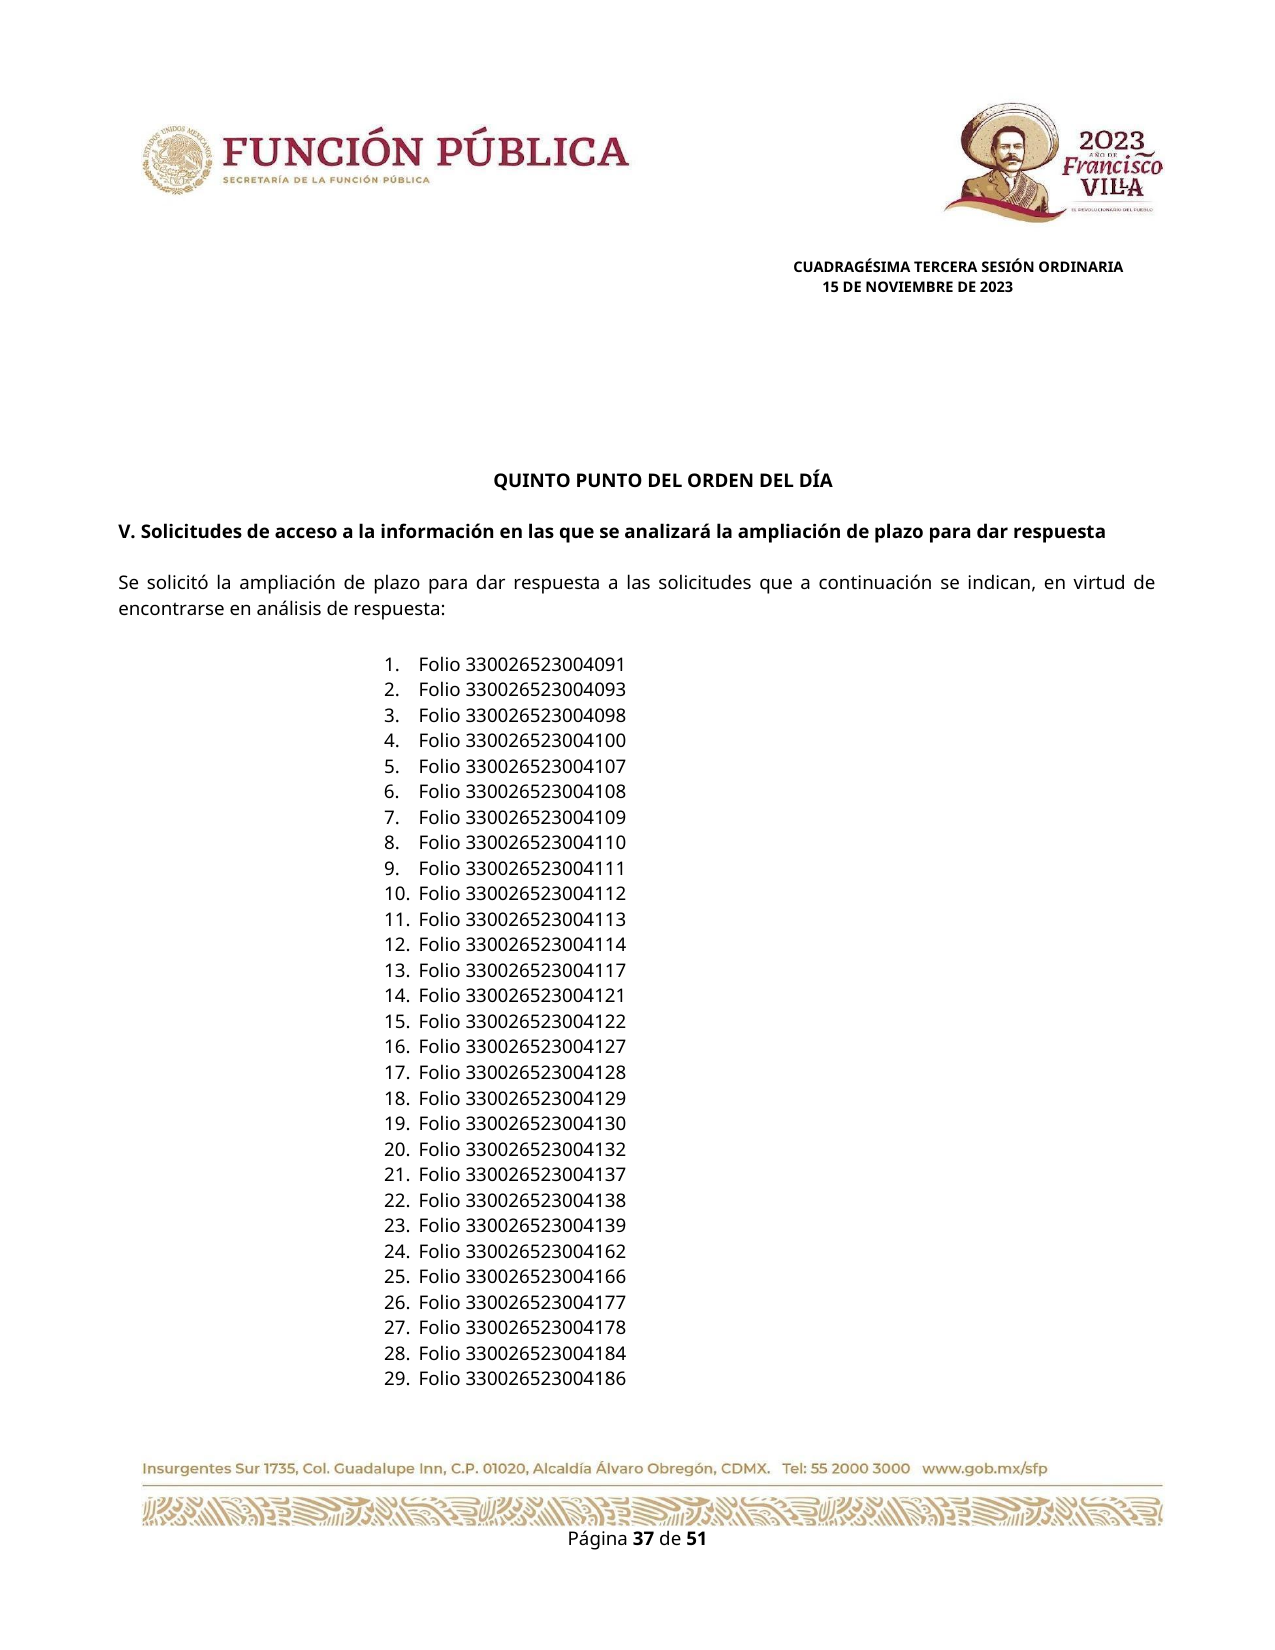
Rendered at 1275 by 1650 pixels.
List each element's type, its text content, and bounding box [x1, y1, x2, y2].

list Folio 330026523004130 [384, 1110, 1157, 1136]
list Folio 330026523004129 [384, 1085, 1157, 1110]
text QUINTO PUNTO DEL ORDEN DEL DÍA [418, 468, 1153, 493]
list Folio 330026523004100 [384, 727, 1157, 753]
list Folio 330026523004122 [384, 1008, 1157, 1034]
list Folio 330026523004128 [384, 1059, 1157, 1085]
list Folio 330026523004137 [384, 1161, 1157, 1187]
list Folio 330026523004166 [384, 1263, 1157, 1289]
list Folio 330026523004107 [384, 753, 1157, 778]
list Folio 330026523004127 [384, 1034, 1157, 1059]
list Folio 330026523004111 [384, 855, 1157, 881]
list Folio 330026523004139 [384, 1212, 1157, 1238]
list Folio 330026523004098 [384, 702, 1157, 727]
list Folio 330026523004093 [384, 676, 1157, 702]
text Se solicitó la ampliación de plazo para dar respuesta a las solicitudes que a continuación se indican, en virtud de encontrarse en análisis de respuesta: [118, 569, 1157, 620]
list Folio 330026523004114 [384, 932, 1157, 957]
list Folio 330026523004117 [384, 957, 1157, 983]
picture [26, 11, 1275, 1555]
list Folio 330026523004132 [384, 1136, 1157, 1161]
list Folio 330026523004121 [384, 983, 1157, 1008]
list Folio 330026523004162 [384, 1238, 1157, 1263]
list Folio 330026523004113 [384, 906, 1157, 932]
list Folio 330026523004110 [384, 829, 1157, 855]
text V. Solicitudes de acceso a la información en las que se analizará la ampliación de plazo para dar respuesta [118, 519, 1157, 544]
list Folio 330026523004112 [384, 881, 1157, 906]
list Folio 330026523004091 [384, 651, 1157, 676]
list Folio 330026523004177 [384, 1289, 1157, 1314]
list Folio 330026523004186 [384, 1366, 1157, 1391]
list Folio 330026523004109 [384, 804, 1157, 829]
list Folio 330026523004138 [384, 1187, 1157, 1212]
list Folio 330026523004178 [384, 1314, 1157, 1340]
list Folio 330026523004108 [384, 778, 1157, 804]
list Folio 330026523004184 [384, 1340, 1157, 1366]
